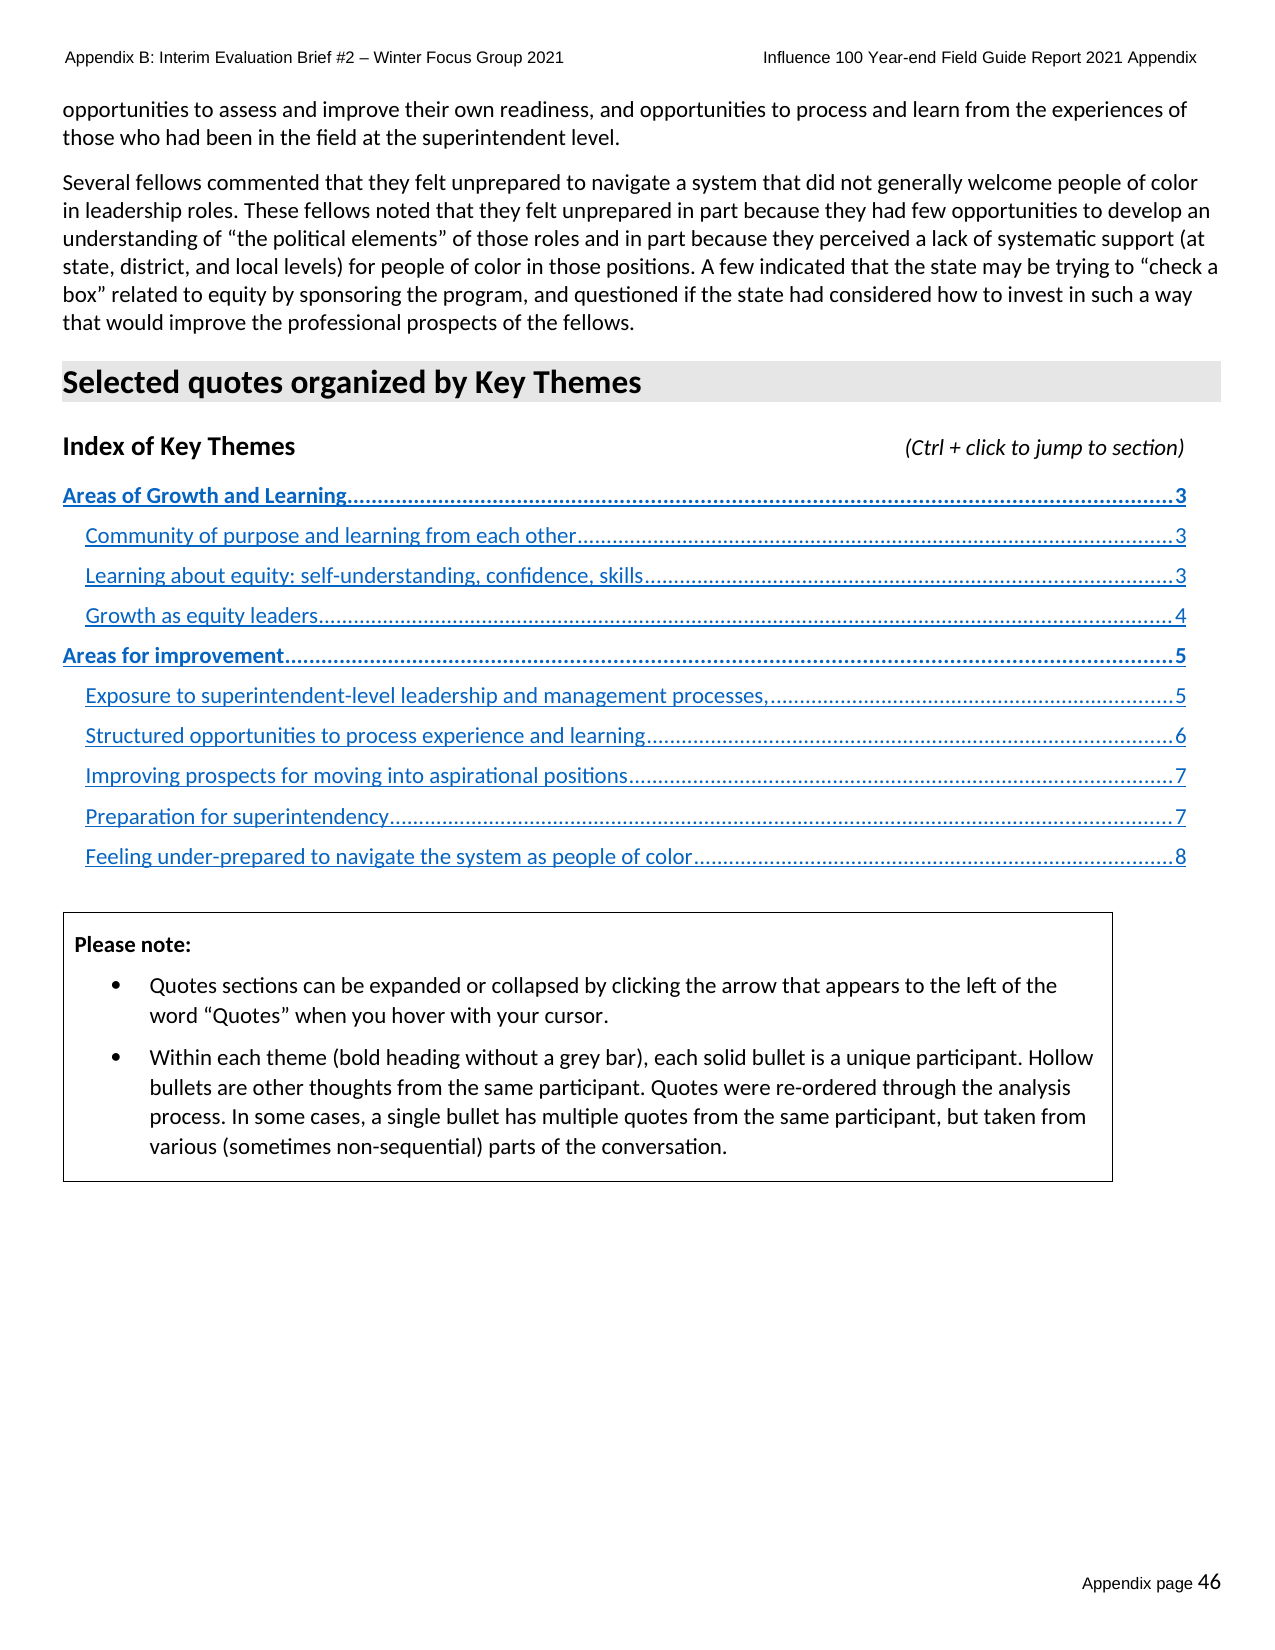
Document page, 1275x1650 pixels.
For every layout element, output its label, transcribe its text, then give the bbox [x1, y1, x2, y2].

text Structured opportunities to process experience and learning 6 [85, 722, 1221, 749]
text Learning about equity: self-understanding, confidence, skills 3 [85, 561, 1221, 589]
table_header Please note: Quotes sections can be expanded or collapsed by clicking the arrow that appears to the left of the word “Quotes” when you hover with your cursor. Within each theme (bold heading without a grey bar), each solid bullet is a unique participant. Hollow bullets are other thoughts from the same participant. Quotes were re-ordered through the analysis process. In some cases, a single bullet has multiple quotes from the same participant, but taken from various (sometimes non-sequential) parts of the conversation. [64, 913, 1112, 1181]
text Improving prospects for moving into aspirational positions 7 [85, 762, 1221, 790]
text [62, 95, 1221, 151]
text Areas for improvement 5 [62, 641, 1221, 669]
text Feeling under-prepared to navigate the system as people of color 8 [85, 842, 1221, 870]
text Community of purpose and learning from each other 3 [85, 521, 1221, 549]
text Selected quotes organized by Key Themes [62, 361, 1221, 402]
text Index of Key Themes (Ctrl + click to jump to section) [62, 429, 1221, 462]
text Several fellows commented that they felt unprepared to navigate a system that did not generally welcome people of color in leadership roles. These fellows noted that they felt unprepared in part because they had few opportunities to develop an understanding of “the political elements” of those roles and in part because they perceived a lack of systematic support (at state, district, and local levels) for people of color in those positions. A few indicated that the state may be trying to “check a box” related to equity by sponsoring the program, and questioned if the state had considered how to invest in such a way that would improve the professional prospects of the fellows. [62, 168, 1221, 336]
text Exposure to superintendent-level leadership and management processes, 5 [85, 681, 1221, 709]
text Growth as equity leaders 4 [85, 601, 1221, 629]
text Areas of Growth and Learning 3 [62, 481, 1221, 509]
text Preparation for superintendency 7 [85, 802, 1221, 830]
